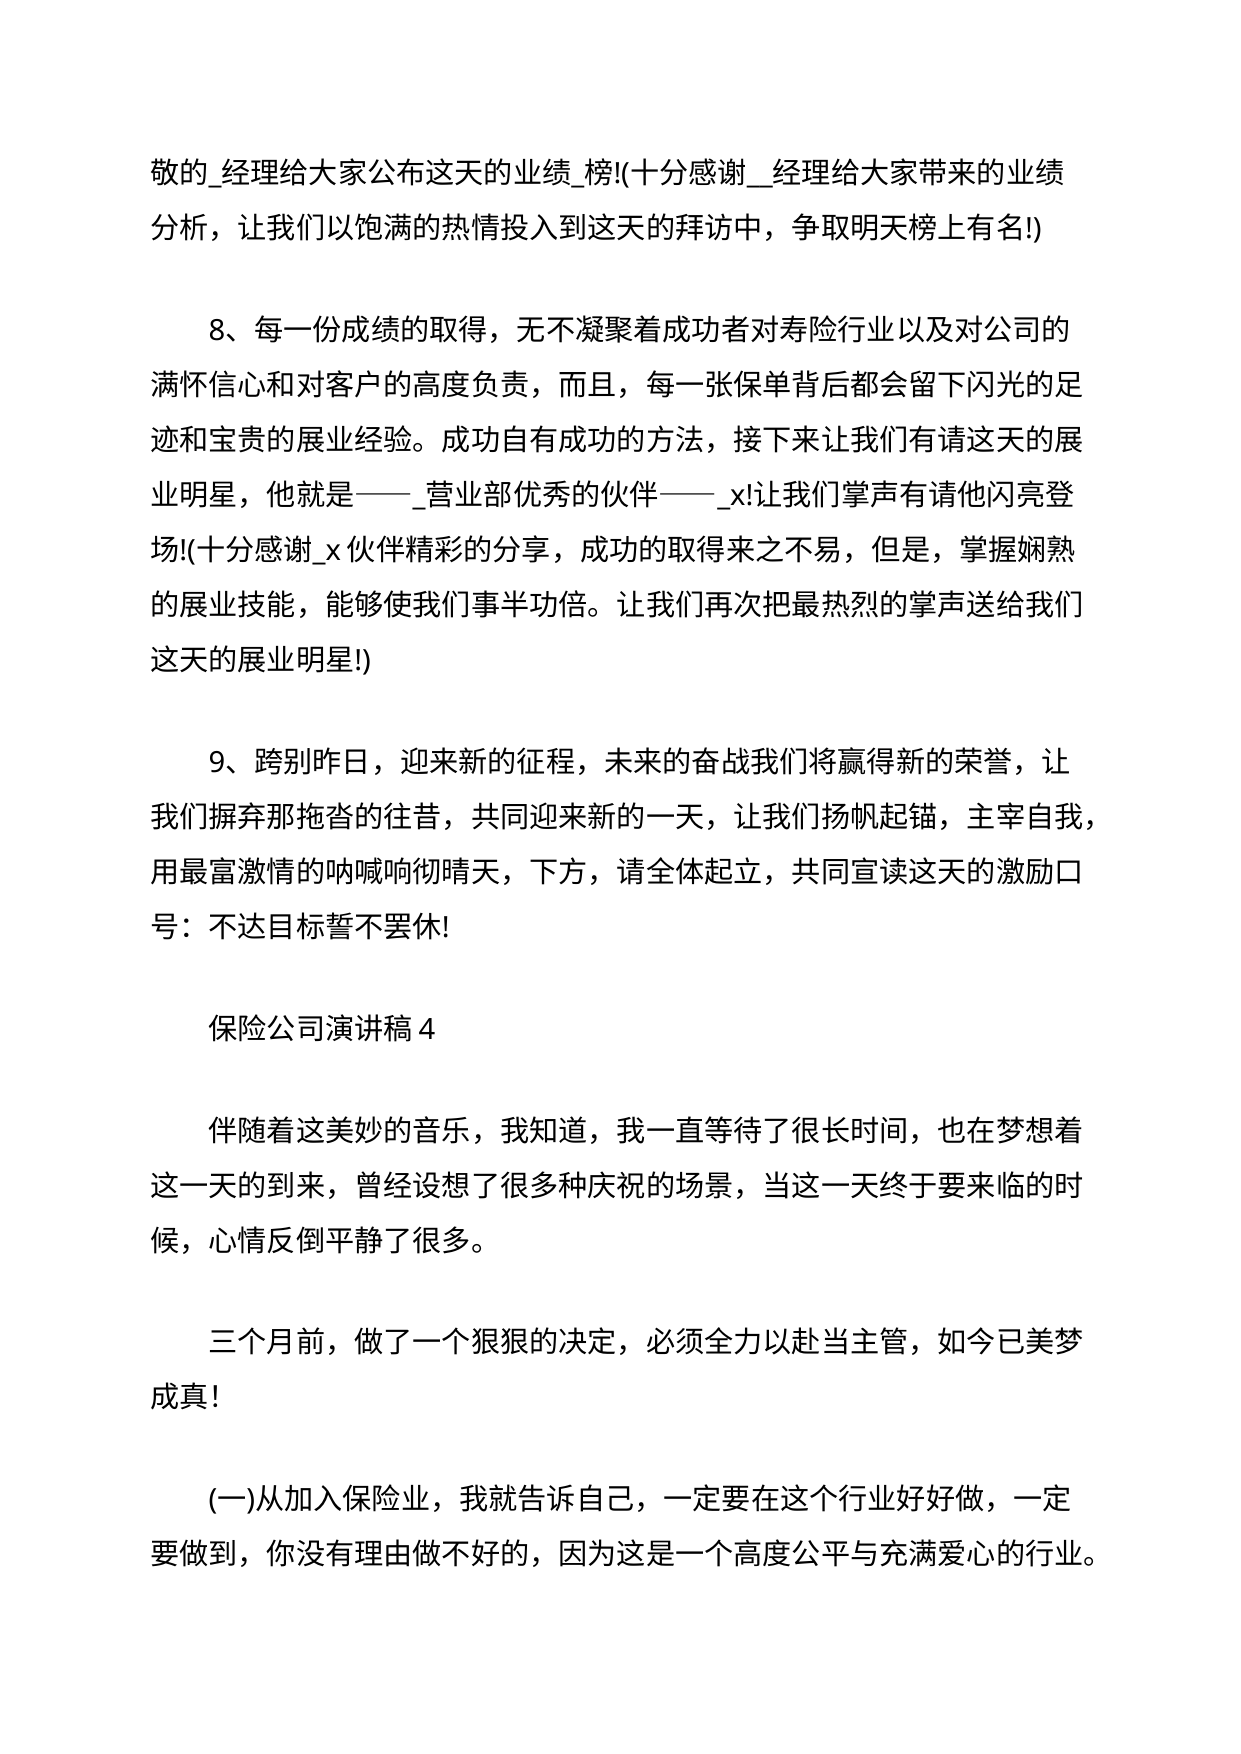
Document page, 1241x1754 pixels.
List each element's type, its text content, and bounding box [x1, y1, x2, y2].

text 8、每一份成绩的取得，无不凝聚着成功者对寿险行业以及对公司的满怀信心和对客户的高度负责，而且，每一张保单背后都会留下闪光的足迹和宝贵的展业经验。成功自有成功的方法，接下来让我们有请这天的展业明星，他就是――_营业部优秀的伙伴――_x!让我们掌声有请他闪亮登场!(十分感谢_x伙伴精彩的分享，成功的取得来之不易，但是，掌握娴熟的展业技能，能够使我们事半功倍。让我们再次把最热烈的掌声送给我们这天的展业明星!) [150, 307, 1090, 679]
text 保险公司演讲稿4 [150, 1005, 1090, 1048]
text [150, 150, 1090, 247]
text 9、跨别昨日，迎来新的征程，未来的奋战我们将赢得新的荣誉，让我们摒弃那拖沓的往昔，共同迎来新的一天，让我们扬帆起锚，主宰自我，用最富激情的呐喊响彻晴天，下方，请全体起立，共同宣读这天的激励口号：不达目标誓不罢休! [150, 739, 1090, 946]
text 三个月前，做了一个狠狠的决定，必须全力以赴当主管，如今已美梦成真！ [150, 1319, 1090, 1416]
text 伴随着这美妙的音乐，我知道，我一直等待了很长时间，也在梦想着这一天的到来，曾经设想了很多种庆祝的场景，当这一天终于要来临的时候，心情反倒平静了很多。 [150, 1107, 1090, 1259]
text (一)从加入保险业，我就告诉自己，一定要在这个行业好好做，一定要做到，你没有理由做不好的，因为这是一个高度公平与充满爱心的行业。 [150, 1476, 1090, 1573]
